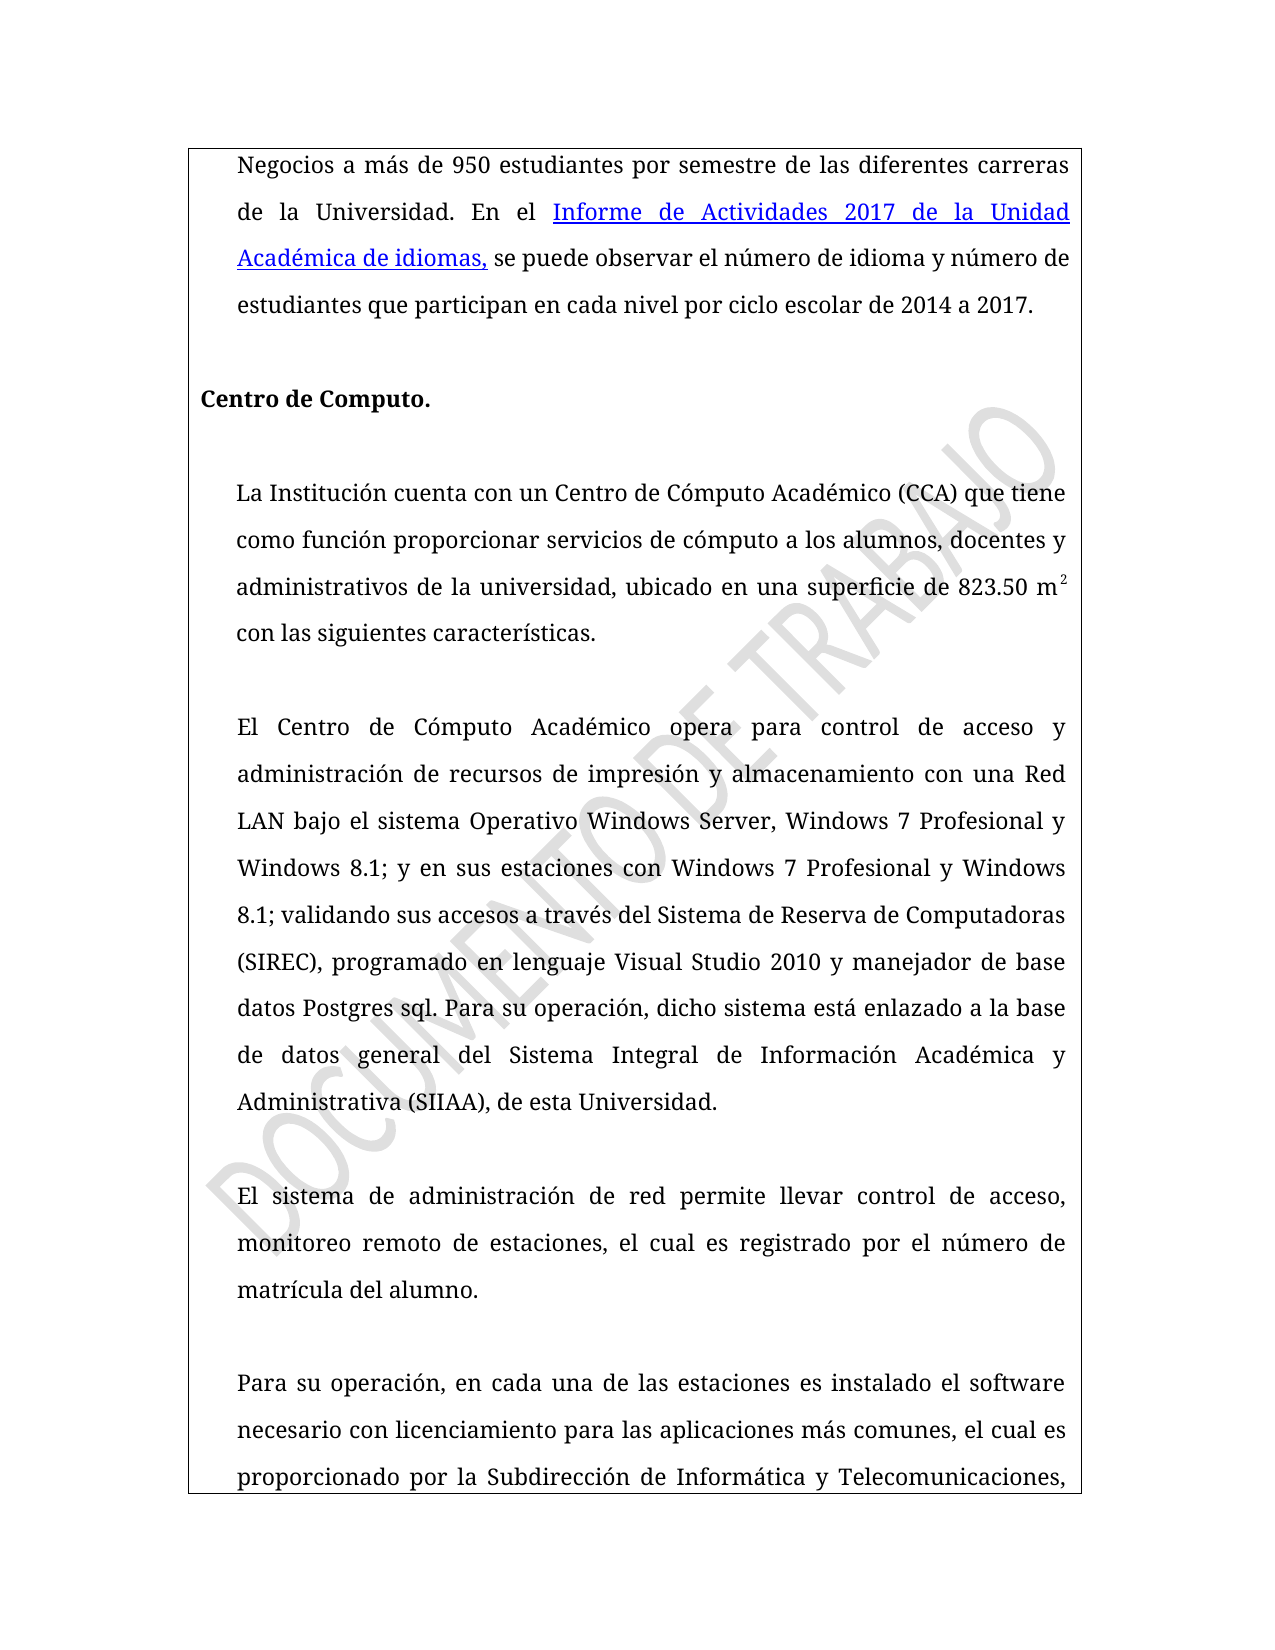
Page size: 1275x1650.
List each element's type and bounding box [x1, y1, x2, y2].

table_cell [189, 149, 1081, 1492]
